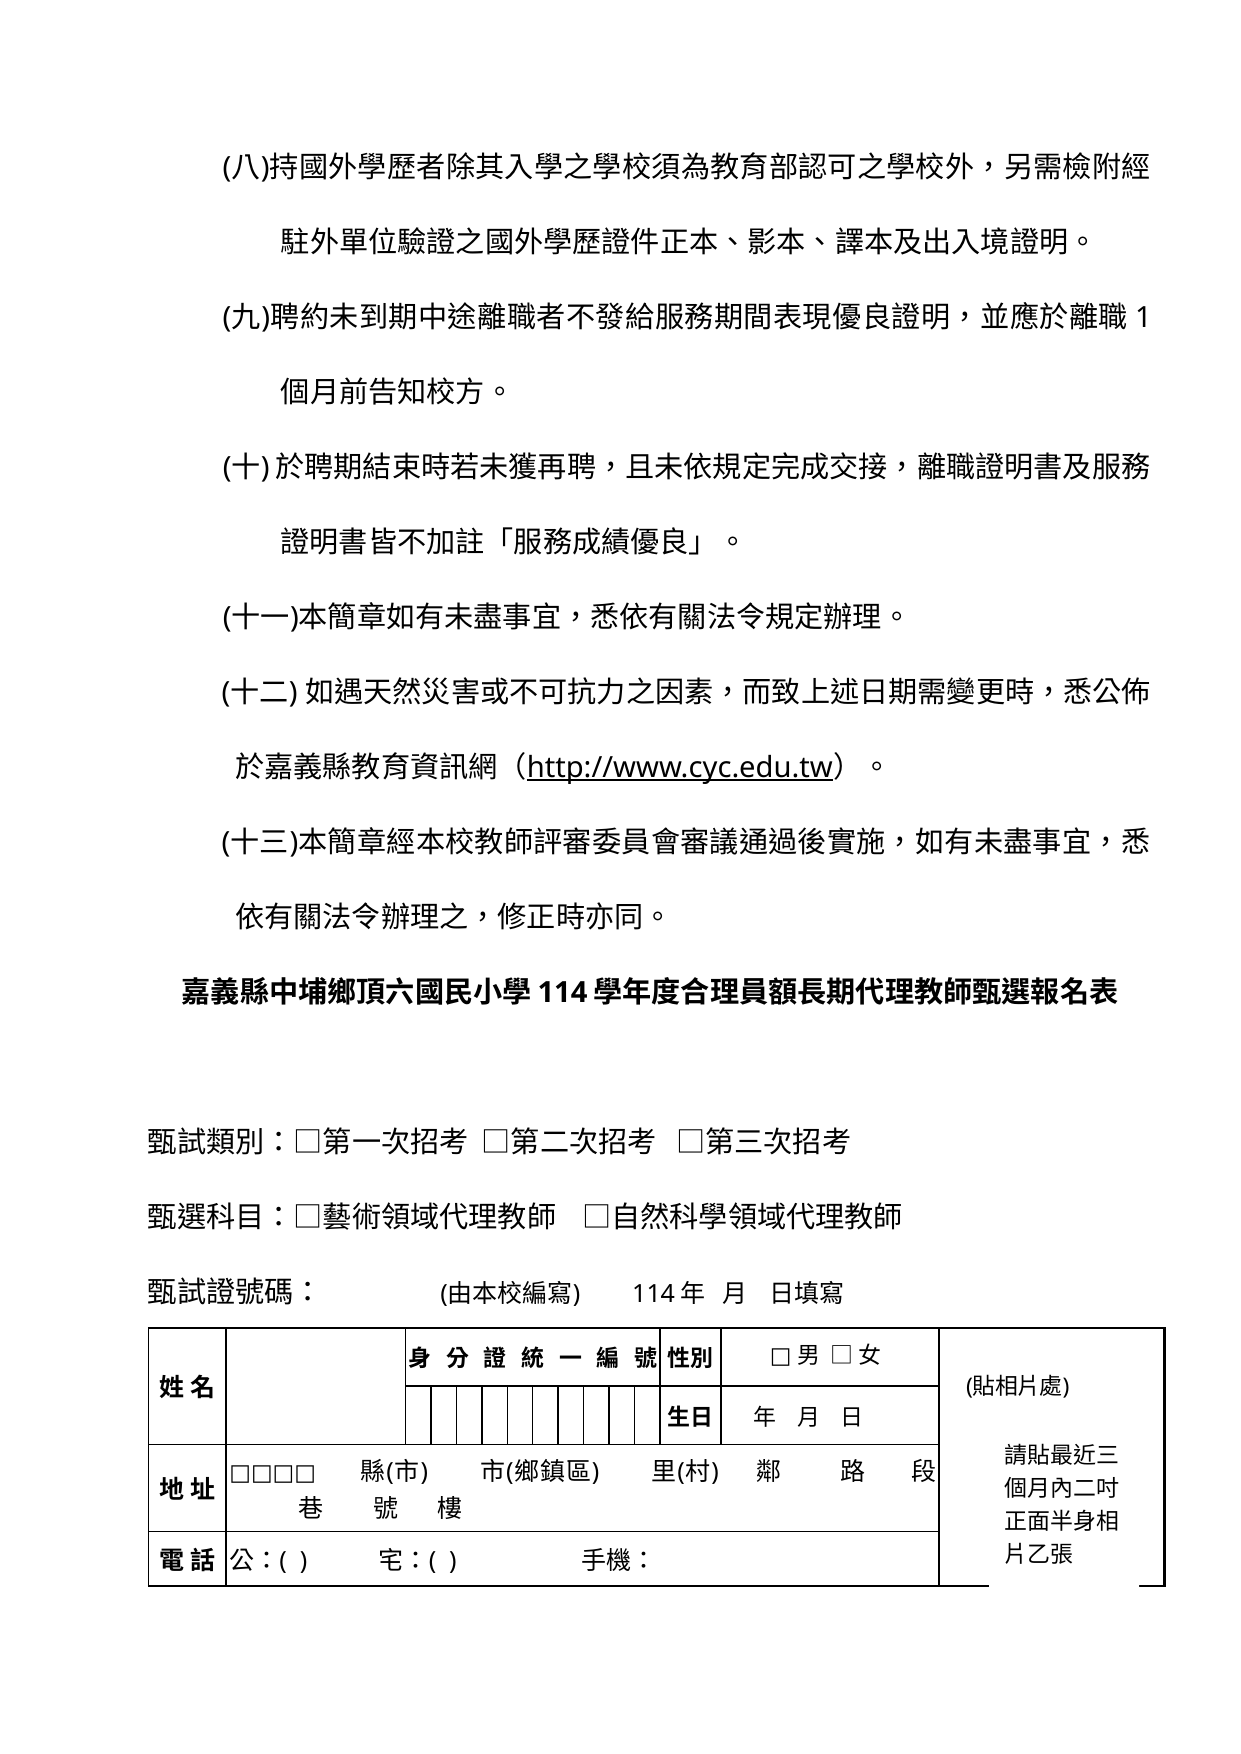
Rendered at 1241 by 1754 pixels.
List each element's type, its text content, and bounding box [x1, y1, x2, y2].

text (九)聘約未到期中途離職者不發給服務期間表現優良證明，並應於離職1個月前告知校方。 [222, 277, 1152, 427]
text (十) 於聘期結束時若未獲再聘，且未依規定完成交接，離職證明書及服務證明書皆不加註「服務成績優良」。 [223, 427, 1152, 577]
table_cell 公：( ) 宅：( ) 手機： [227, 1532, 938, 1585]
text 甄選科目：□藝術領域代理教師 □自然科學領域代理教師 [148, 1177, 1152, 1252]
table_header 姓 名 [149, 1329, 225, 1443]
table_cell [559, 1387, 583, 1443]
table_cell [584, 1387, 608, 1443]
table_cell 生日 [661, 1387, 720, 1443]
table_header [227, 1329, 405, 1443]
table_header □ 男 □ 女 [722, 1329, 938, 1385]
table_cell [483, 1387, 507, 1443]
text 甄試類別：□第一次招考 □第二次招考 □第三次招考 [148, 1102, 1152, 1177]
table_cell [432, 1387, 456, 1443]
table_cell 電 話 [149, 1532, 225, 1585]
table_cell [610, 1387, 634, 1443]
text (十二) 如遇天然災害或不可抗力之因素，而致上述日期需變更時，悉公佈於嘉義縣教育資訊網（http://www.cyc.edu.tw）。 [221, 652, 1152, 802]
table_cell [533, 1387, 557, 1443]
text (十一)本簡章如有未盡事宜，悉依有關法令規定辦理。 [223, 577, 1152, 652]
table_header 性別 [661, 1329, 720, 1385]
text (八)持國外學歷者除其入學之學校須為教育部認可之學校外，另需檢附經駐外單位驗證之國外學歷證件正本、影本、譯本及出入境證明。 [222, 127, 1152, 277]
table_cell [457, 1387, 481, 1443]
table_header 身分證統一編號 [406, 1329, 659, 1385]
table_header (貼相片處) [940, 1329, 1163, 1585]
table_cell 地 址 [149, 1445, 225, 1531]
table_cell [508, 1387, 532, 1443]
table_cell 年 月 日 [722, 1387, 938, 1443]
text 嘉義縣中埔鄉頂六國民小學114學年度合理員額長期代理教師甄選報名表 [148, 952, 1152, 1027]
table_cell [635, 1387, 659, 1443]
table_cell [406, 1387, 430, 1443]
table_cell □□□□ 縣(市) 市(鄉鎮區) 里(村) 鄰 路 段 巷 號 樓 [227, 1445, 938, 1531]
text 甄試證號碼： (由本校編寫) 114年 月 日填寫 [148, 1252, 1152, 1327]
text (十三)本簡章經本校教師評審委員會審議通過後實施，如有未盡事宜，悉依有關法令辦理之，修正時亦同。 [221, 802, 1152, 952]
